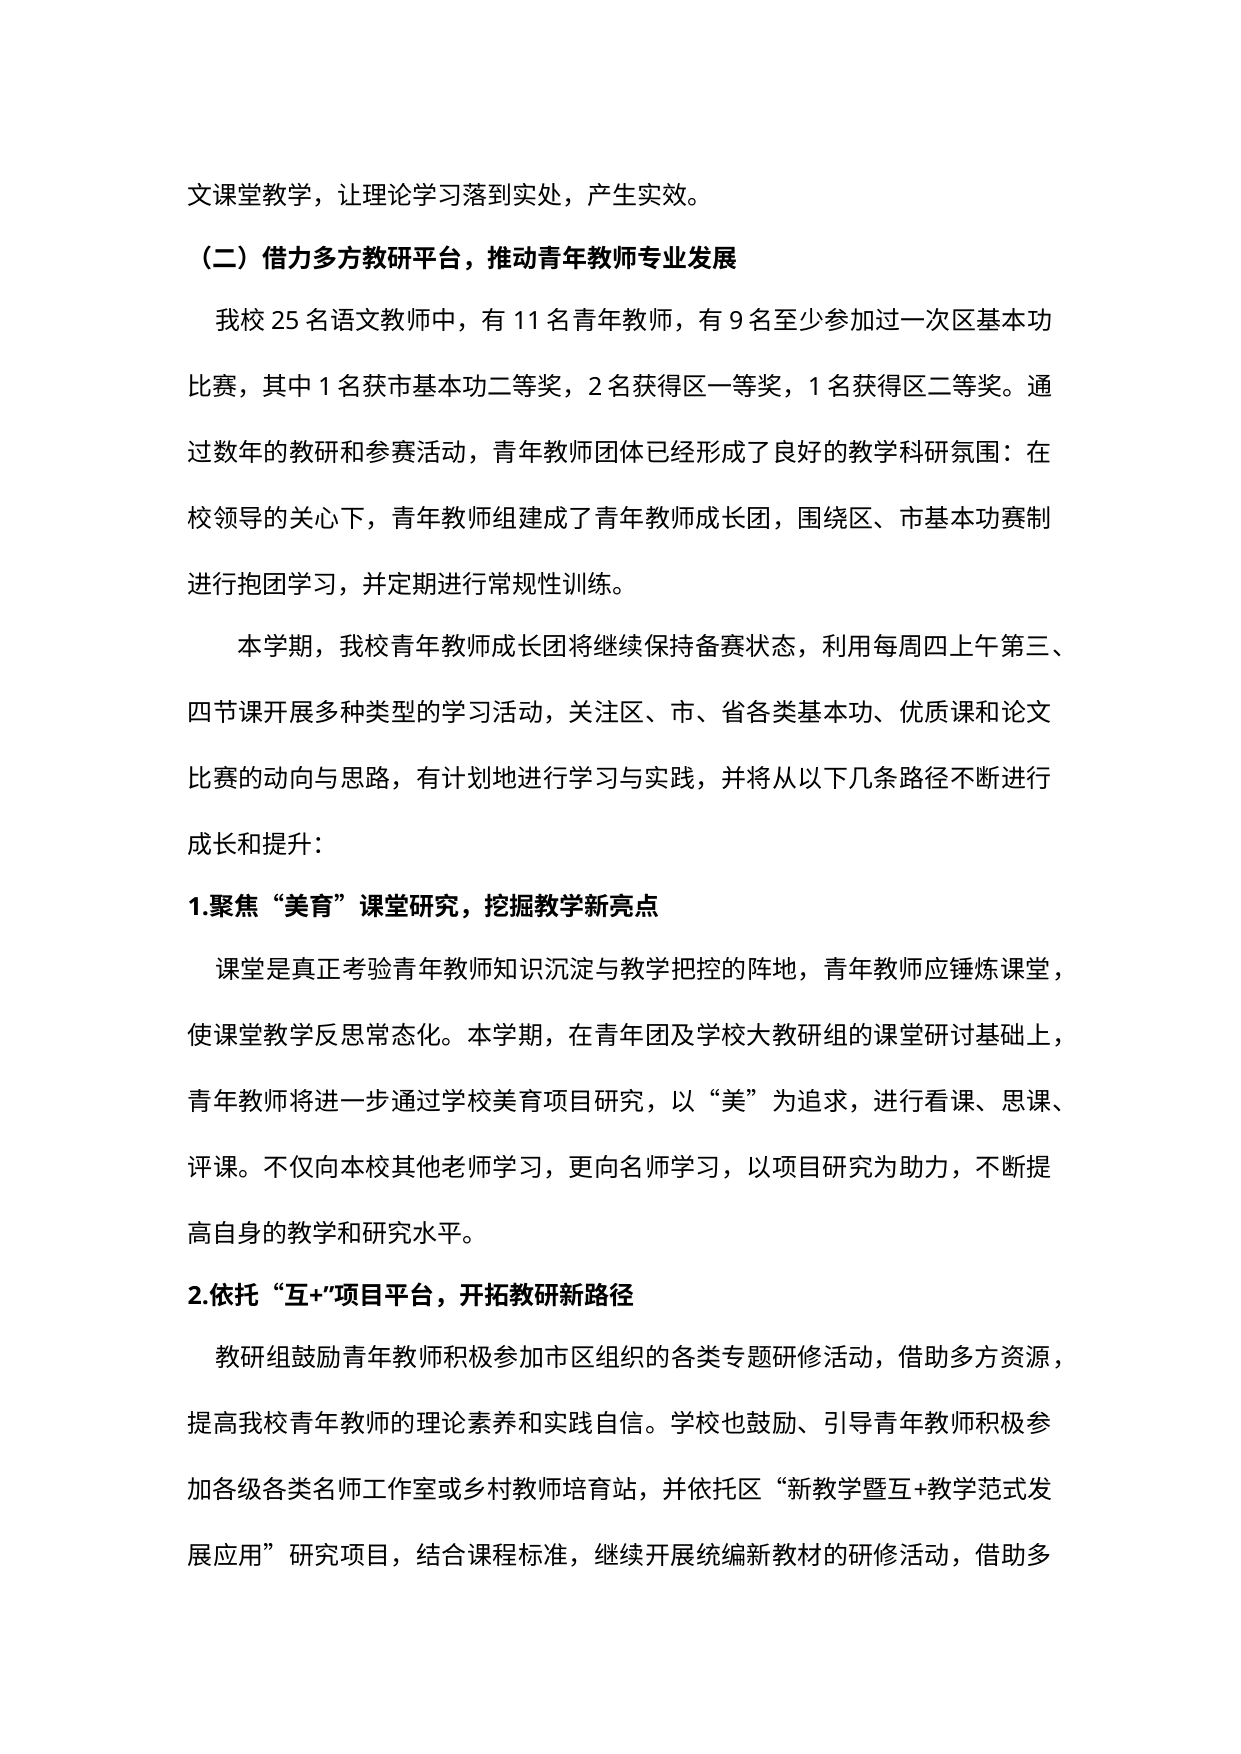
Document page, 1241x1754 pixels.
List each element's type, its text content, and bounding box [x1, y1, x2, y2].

text 2.依托“互+”项目平台，开拓教研新路径 [187, 1272, 1053, 1316]
text 我校25名语文教师中，有11名青年教师，有9名至少参加过一次区基本功比赛，其中1名获市基本功二等奖，2名获得区一等奖，1名获得区二等奖。通过数年的教研和参赛活动，青年教师团体已经形成了良好的教学科研氛围：在校领导的关心下，青年教师组建成了青年教师成长团，围绕区、市基本功赛制进行抱团学习，并定期进行常规性训练。 [187, 296, 1053, 604]
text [187, 172, 1053, 216]
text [187, 1334, 1053, 1576]
text 本学期，我校青年教师成长团将继续保持备赛状态，利用每周四上午第三、四节课开展多种类型的学习活动，关注区、市、省各类基本功、优质课和论文比赛的动向与思路，有计划地进行学习与实践，并将从以下几条路径不断进行成长和提升： [187, 623, 1053, 865]
text 课堂是真正考验青年教师知识沉淀与教学把控的阵地，青年教师应锤炼课堂，使课堂教学反思常态化。本学期，在青年团及学校大教研组的课堂研讨基础上，青年教师将进一步通过学校美育项目研究，以“美”为追求，进行看课、思课、评课。不仅向本校其他老师学习，更向名师学习，以项目研究为助力，不断提高自身的教学和研究水平。 [187, 945, 1053, 1253]
text （二）借力多方教研平台，推动青年教师专业发展 [187, 234, 1053, 278]
text 1.聚焦“美育”课堂研究，挖掘教学新亮点 [187, 883, 1053, 927]
